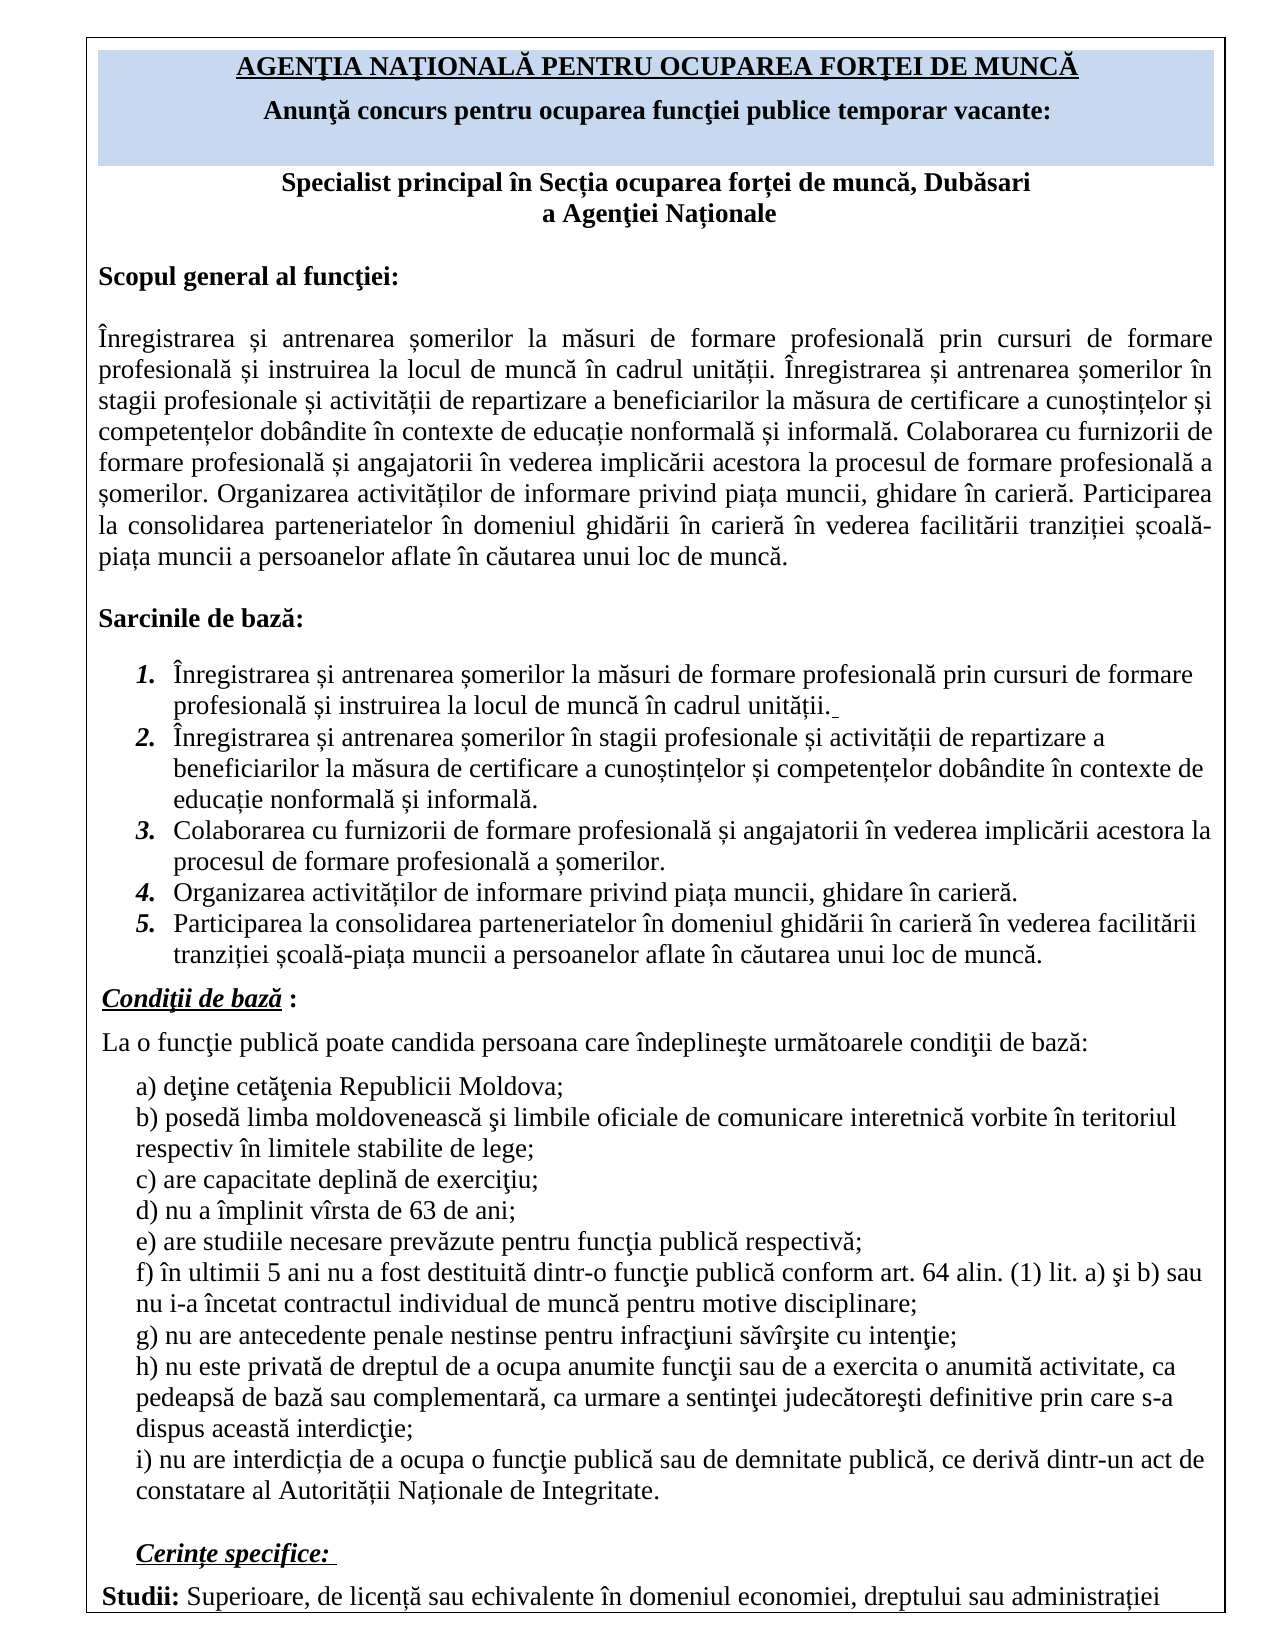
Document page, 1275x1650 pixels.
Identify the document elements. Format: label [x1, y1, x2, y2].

table_header [87, 38, 1224, 1612]
